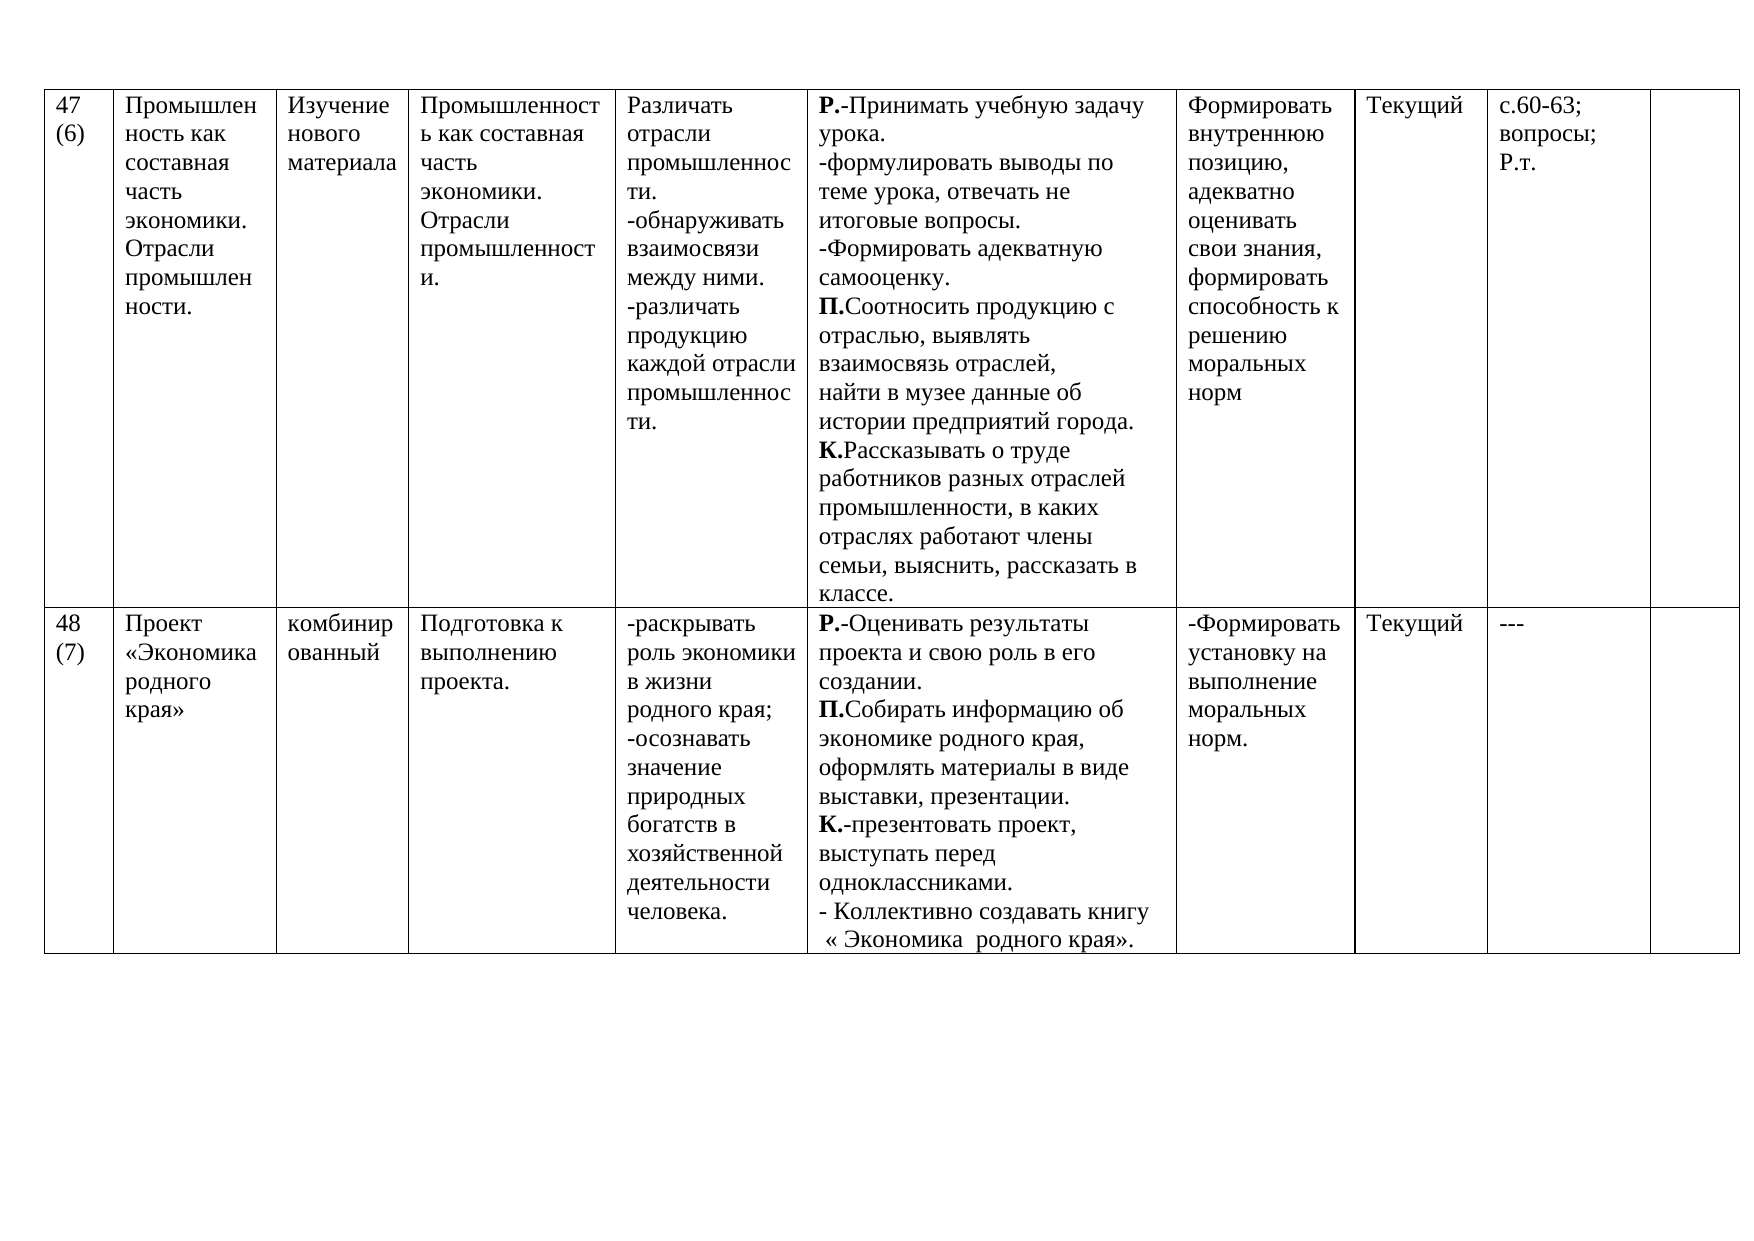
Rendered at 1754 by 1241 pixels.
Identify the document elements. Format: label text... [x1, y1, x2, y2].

table_cell Текущий [1356, 90, 1487, 607]
table_cell -раскрывать роль экономики в жизни родного края; -осознавать значение природных богатств в хозяйственной деятельности человека. [616, 608, 807, 953]
table_cell 47 (6) [45, 90, 113, 607]
table_cell --- [1488, 608, 1650, 953]
table_cell [1651, 90, 1739, 607]
table_cell Р.-Оценивать результаты проекта и свою роль в его создании. П.Собирать информацию об экономике родного края, оформлять материалы в виде выставки, презентации. К.-презентовать проект, выступать перед одноклассниками. - Коллективно создавать книгу « Экономика родного края». [808, 608, 1176, 953]
table_cell 48 (7) [45, 608, 113, 953]
table_cell Проект «Экономика родного края» [114, 608, 276, 953]
table_cell [1651, 608, 1739, 953]
table_cell Изучение нового материала [277, 90, 408, 607]
table_cell Промышленность как составная часть экономики. Отрасли промышленности. [409, 90, 615, 607]
table_cell Промышленность как составная часть экономики. Отрасли промышленности. [114, 90, 276, 607]
table_cell Текущий [1356, 608, 1487, 953]
table_cell с.60-63; вопросы; Р.т. [1488, 90, 1650, 607]
table_cell Формировать внутреннюю позицию, адекватно оценивать свои знания, формировать способность к решению моральных норм [1177, 90, 1354, 607]
table_cell Р.-Принимать учебную задачу урока. -формулировать выводы по теме урока, отвечать не итоговые вопросы. -Формировать адекватную самооценку. П.Соотносить продукцию с отраслью, выявлять взаимосвязь отраслей, найти в музее данные об истории предприятий города. К.Рассказывать о труде работников разных отраслей промышленности, в каких отраслях работают члены семьи, выяснить, рассказать в классе. [808, 90, 1176, 607]
table_cell Различать отрасли промышленности. -обнаруживать взаимосвязи между ними. -различать продукцию каждой отрасли промышленности. [616, 90, 807, 607]
table_cell комбинированный [277, 608, 408, 953]
table_cell Подготовка к выполнению проекта. [409, 608, 615, 953]
table_cell -Формировать установку на выполнение моральных норм. [1177, 608, 1354, 953]
